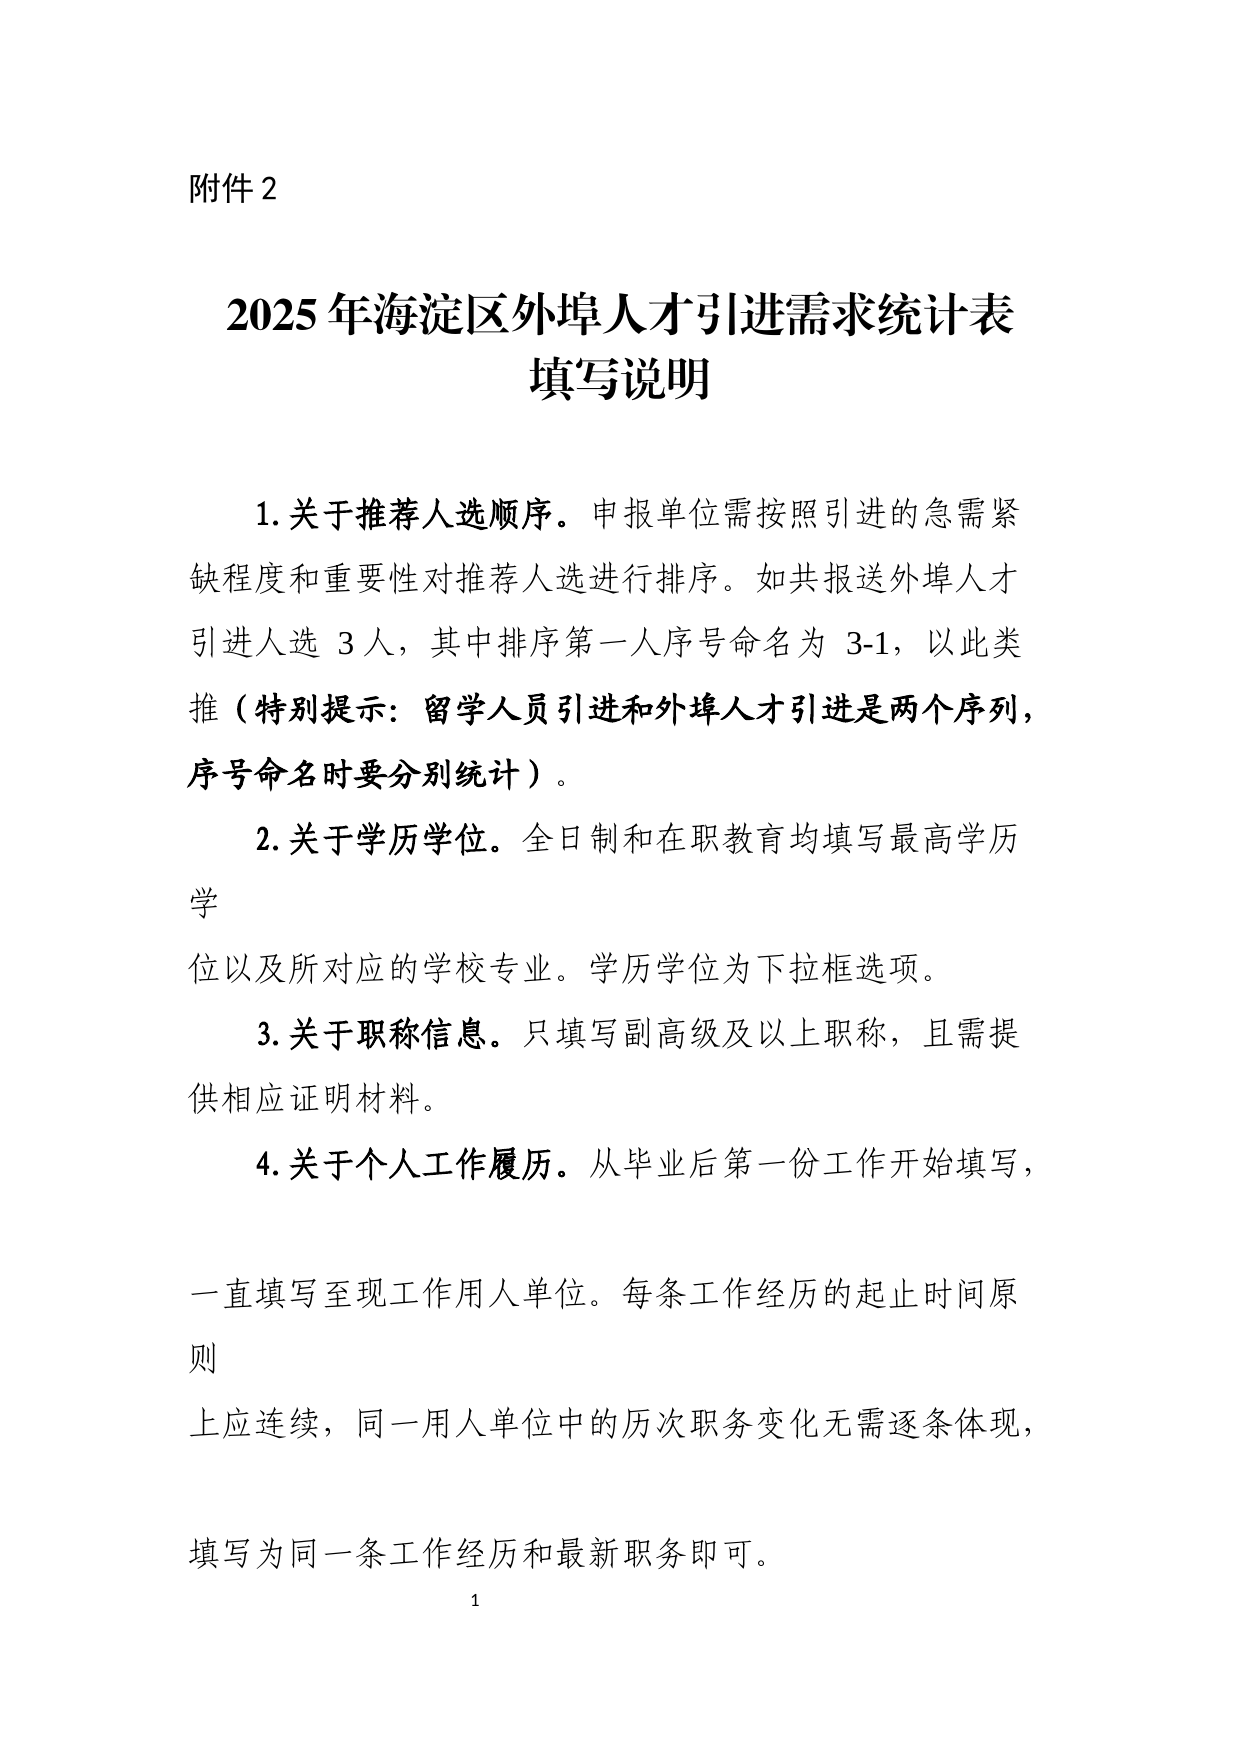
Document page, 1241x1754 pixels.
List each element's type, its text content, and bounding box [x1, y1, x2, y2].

text 2025年海淀区外埠人才引进需求统计表 [187, 284, 1053, 349]
text 一直填写至现工作用人单位。每条工作经历的起止时间原则 [187, 1259, 1053, 1389]
text 2.关于学历学位。全日制和在职教育均填写最高学历学 [187, 804, 1053, 934]
text 附件2 [187, 154, 1053, 219]
text 填写为同一条工作经历和最新职务即可。 [187, 1519, 1053, 1584]
text 3.关于职称信息。只填写副高级及以上职称，且需提供相应证明材料。 [187, 999, 1053, 1129]
text 1.关于推荐人选顺序。申报单位需按照引进的急需紧缺程度和重要性对推荐人选进行排序。如共报送外埠人才引进人选 3 人，其中排序第一人序号命名为 3-1，以此类推（特别提示：留学人员引进和外埠人才引进是两个序列，序号命名时要分别统计）。 [187, 479, 1053, 804]
text 位以及所对应的学校专业。学历学位为下拉框选项。 [187, 934, 1053, 999]
text 上应连续，同一用人单位中的历次职务变化无需逐条体现， [187, 1389, 1053, 1519]
text 4.关于个人工作履历。从毕业后第一份工作开始填写， [187, 1129, 1053, 1259]
text 填写说明 [187, 349, 1053, 414]
